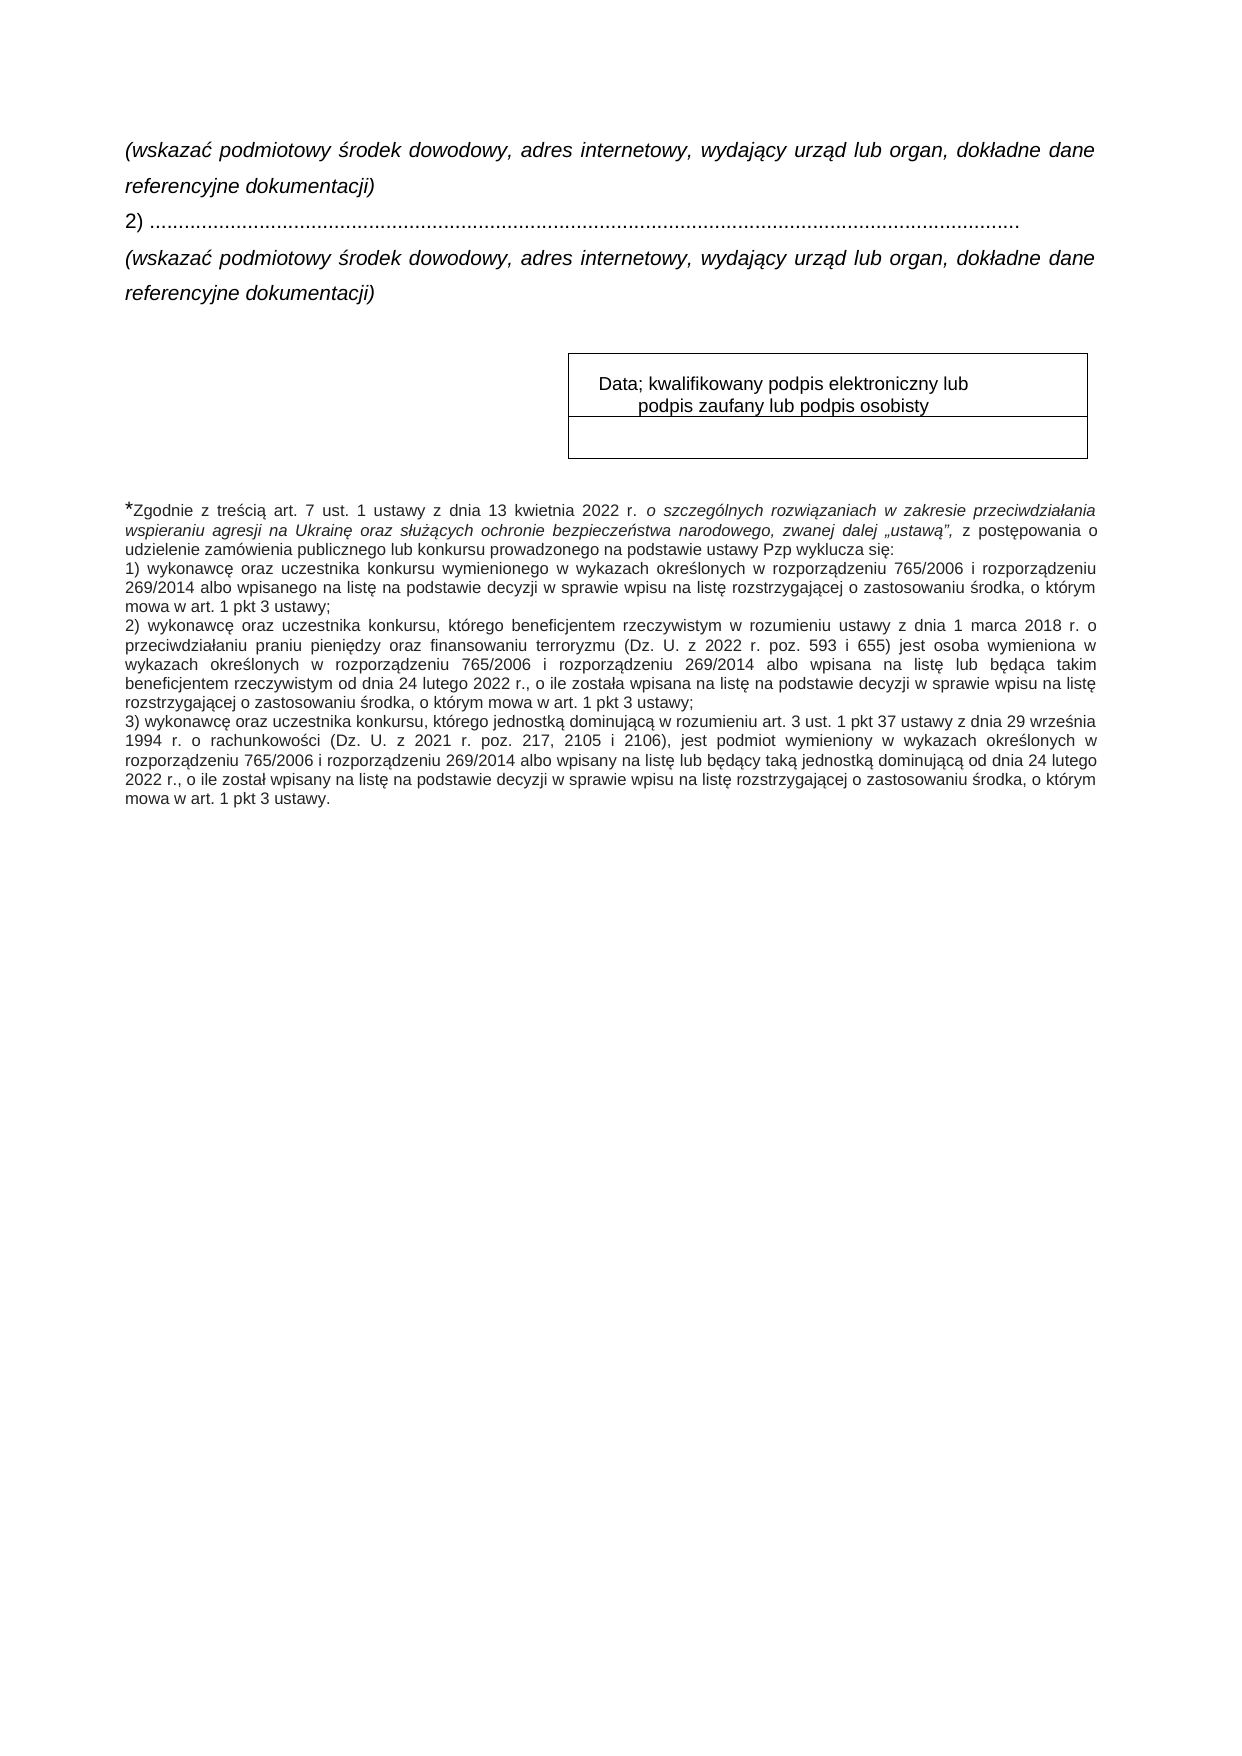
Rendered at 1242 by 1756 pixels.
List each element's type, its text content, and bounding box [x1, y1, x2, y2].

table_header Data; kwalifikowany podpis elektroniczny lub podpis zaufany lub podpis osobisty [569, 354, 1087, 416]
text 1) wykonawcę oraz uczestnika konkursu wymienionego w wykazach określonych w rozporządzeniu 765/2006 i rozporządzeniu 269/2014 albo wpisanego na listę na podstawie decyzji w sprawie wpisu na listę rozstrzygającej o zastosowaniu środka, o którym mowa w art. 1 pkt 3 ustawy; [125, 559, 1098, 616]
text 3) wykonawcę oraz uczestnika konkursu, którego jednostką dominującą w rozumieniu art. 3 ust. 1 pkt 37 ustawy z dnia 29 września 1994 r. o rachunkowości (Dz. U. z 2021 r. poz. 217, 2105 i 2106), jest podmiot wymieniony w wykazach określonych w rozporządzeniu 765/2006 i rozporządzeniu 269/2014 albo wpisany na listę lub będący taką jednostką dominującą od dnia 24 lutego 2022 r., o ile został wpisany na listę na podstawie decyzji w sprawie wpisu na listę rozstrzygającej o zastosowaniu środka, o którym mowa w art. 1 pkt 3 ustawy. [125, 712, 1098, 808]
table_cell [569, 417, 1087, 457]
text (wskazać podmiotowy środek dowodowy, adres internetowy, wydający urząd lub organ, dokładne dane referencyjne dokumentacji) [125, 137, 1098, 197]
text 2) ....................................................................................................................................................... [125, 209, 1098, 233]
text 2) wykonawcę oraz uczestnika konkursu, którego beneficjentem rzeczywistym w rozumieniu ustawy z dnia 1 marca 2018 r. o przeciwdziałaniu praniu pieniędzy oraz finansowaniu terroryzmu (Dz. U. z 2022 r. poz. 593 i 655) jest osoba wymieniona w wykazach określonych w rozporządzeniu 765/2006 i rozporządzeniu 269/2014 albo wpisana na listę lub będąca takim beneficjentem rzeczywistym od dnia 24 lutego 2022 r., o ile została wpisana na listę na podstawie decyzji w sprawie wpisu na listę rozstrzygającej o zastosowaniu środka, o którym mowa w art. 1 pkt 3 ustawy; [125, 616, 1098, 712]
text *Zgodnie z treścią art. 7 ust. 1 ustawy z dnia 13 kwietnia 2022 r. o szczególnych rozwiązaniach w zakresie przeciwdziałania wspieraniu agresji na Ukrainę oraz służących ochronie bezpieczeństwa narodowego, zwanej dalej „ustawą”, z postępowania o udzielenie zamówienia publicznego lub konkursu prowadzonego na podstawie ustawy Pzp wyklucza się: [125, 496, 1098, 559]
text (wskazać podmiotowy środek dowodowy, adres internetowy, wydający urząd lub organ, dokładne dane referencyjne dokumentacji) [125, 245, 1098, 305]
